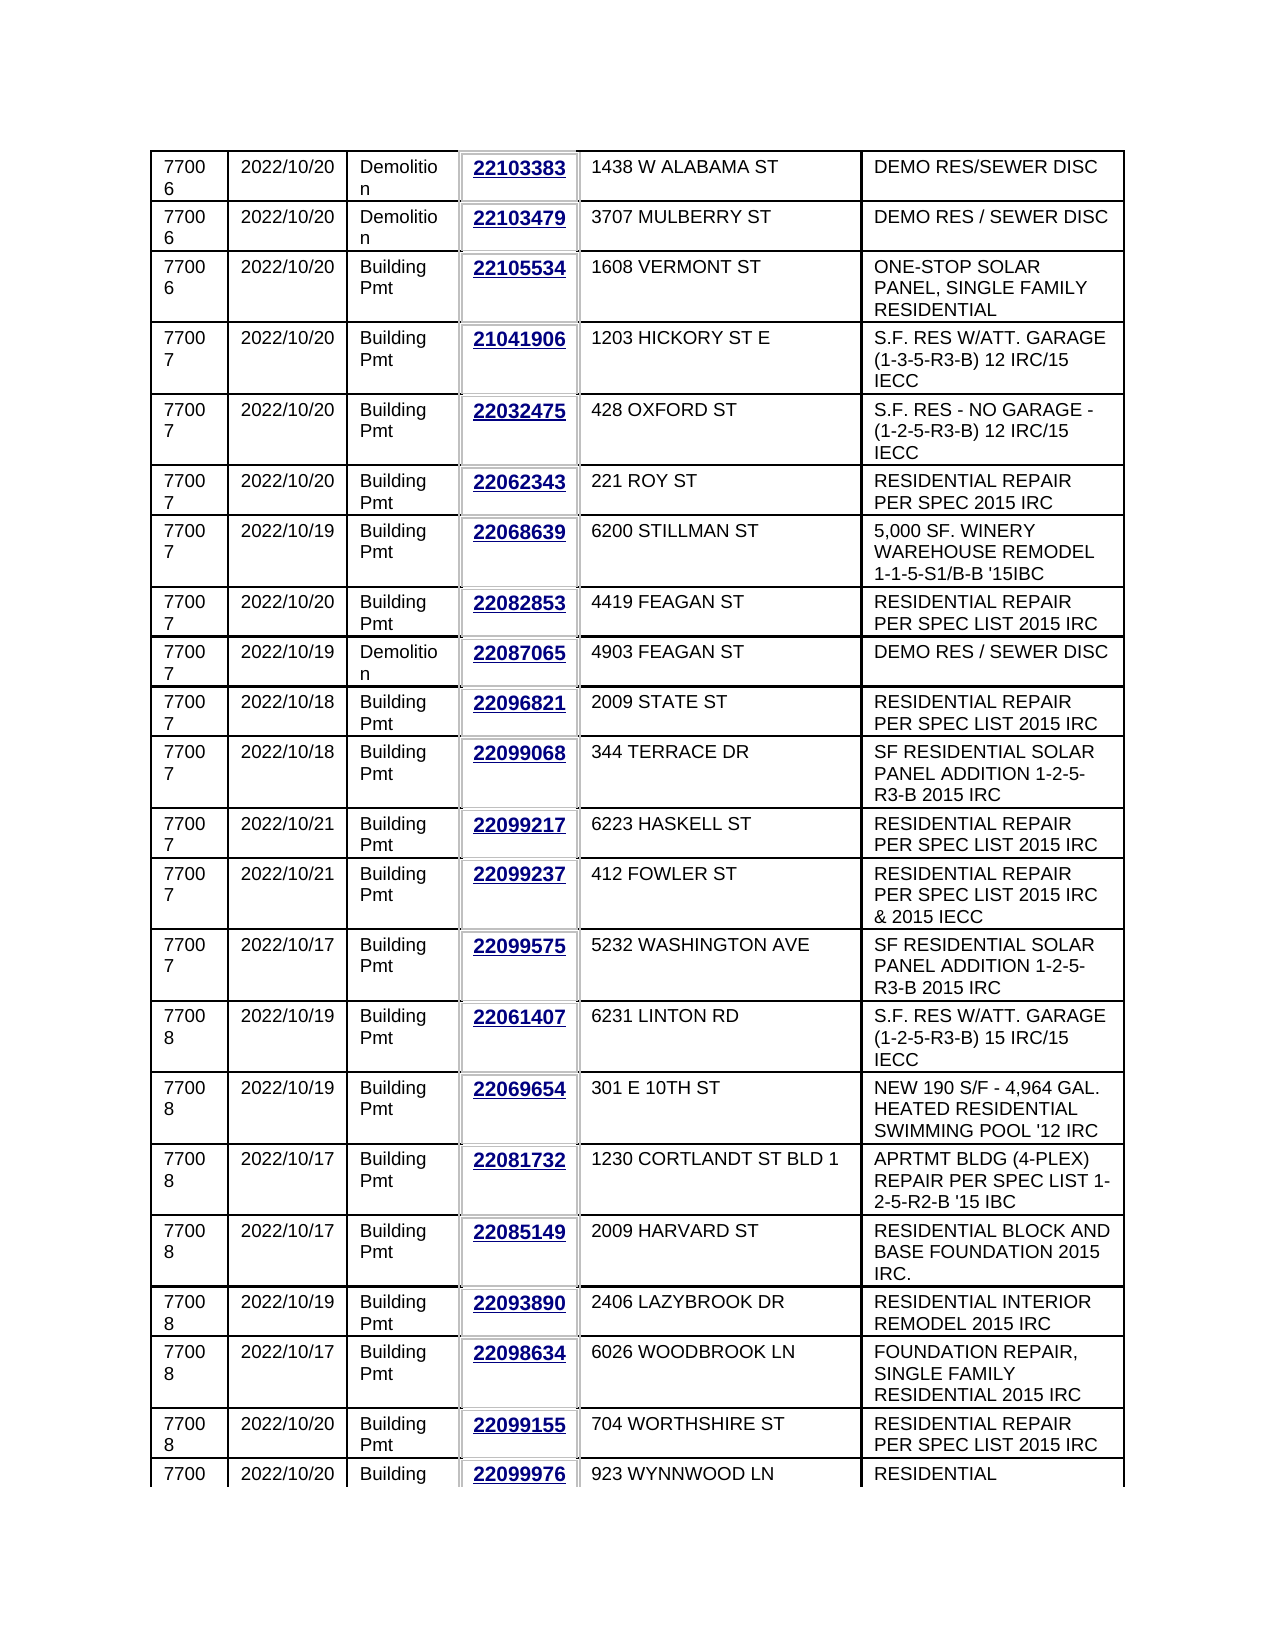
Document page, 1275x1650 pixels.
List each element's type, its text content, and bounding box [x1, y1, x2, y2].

table_cell 77007 [152, 323, 227, 393]
table_cell 2022/10/17 [229, 1337, 346, 1407]
table_cell 77008 [152, 1145, 227, 1214]
table_cell RESIDENTIAL BLOCK AND BASE FOUNDATION 2015 IRC. [863, 1216, 1123, 1285]
table_cell 77007 [152, 930, 227, 999]
table_cell 1608 VERMONT ST [581, 252, 860, 321]
table_cell 22032475 [463, 397, 576, 464]
table_cell 22099068 [463, 740, 576, 807]
table_cell RESIDENTIAL REPAIR PER SPEC LIST 2015 IRC & 2015 IECC [863, 859, 1123, 928]
table_cell 2009 STATE ST [581, 688, 860, 735]
table_cell 5232 WASHINGTON AVE [581, 930, 860, 999]
table_cell S.F. RES W/ATT. GARAGE (1-3-5-R3-B) 12 IRC/15 IECC [863, 323, 1123, 393]
table_cell 2022/10/21 [229, 859, 346, 928]
table_cell 428 OXFORD ST [581, 395, 860, 464]
table_cell 301 E 10TH ST [581, 1073, 860, 1142]
table_cell S.F. RES - NO GARAGE - (1-2-5-R3-B) 12 IRC/15 IECC [863, 395, 1123, 464]
table_cell Building Pmt [348, 859, 458, 928]
table_cell 2022/10/20 [229, 323, 346, 393]
table_cell 21041906 [463, 326, 576, 393]
table_cell Building Pmt [348, 1216, 458, 1285]
table_cell 22081732 [463, 1147, 576, 1214]
table_cell 77007 [152, 859, 227, 928]
table_cell 1230 CORTLANDT ST BLD 1 [581, 1145, 860, 1214]
table_cell 6231 LINTON RD [581, 1002, 860, 1071]
table_cell 22082853 [463, 590, 576, 635]
table_cell 2022/10/17 [229, 930, 346, 999]
table_cell 22061407 [463, 1004, 576, 1071]
table_cell Building Pmt [348, 1002, 458, 1071]
table_cell 22099976 [463, 1461, 576, 1487]
table_cell SF RESIDENTIAL SOLAR PANEL ADDITION 1-2-5-R3-B 2015 IRC [863, 930, 1123, 999]
table_cell 4419 FEAGAN ST [581, 588, 860, 635]
table_cell RESIDENTIAL REPAIR PER SPEC LIST 2015 IRC [863, 588, 1123, 635]
table_cell NEW 190 S/F - 4,964 GAL. HEATED RESIDENTIAL SWIMMING POOL '12 IRC [863, 1073, 1123, 1142]
table_cell 2022/10/20 [229, 252, 346, 321]
table_cell 2009 HARVARD ST [581, 1216, 860, 1285]
table_cell RESIDENTIAL INTERIOR REMODEL 2015 IRC [863, 1288, 1123, 1335]
table_cell 2022/10/20 [229, 395, 346, 464]
table_cell 77008 [152, 1288, 227, 1335]
table_cell 22093890 [463, 1290, 576, 1335]
table_cell 77008 [152, 1459, 227, 1487]
table_cell 2022/10/20 [229, 466, 346, 514]
table_cell RESIDENTIAL REPAIR PER SPEC LIST 2015 IRC [863, 1409, 1123, 1457]
table_cell 1438 W ALABAMA ST [581, 152, 860, 200]
table_cell Building Pmt [348, 1409, 458, 1457]
table_cell RESIDENTIAL REPAIR PER SPEC LIST 2015 IRC [863, 809, 1123, 857]
table_cell 2022/10/19 [229, 1288, 346, 1335]
table_cell Demolition [348, 202, 458, 250]
table_cell 22087065 [463, 640, 576, 685]
table_cell 22062343 [463, 469, 576, 514]
table_cell Building Pmt [348, 737, 458, 807]
table_cell Building Pmt [348, 252, 458, 321]
table_cell 22068639 [463, 519, 576, 586]
table_cell 2022/10/20 [229, 1409, 346, 1457]
table_cell Building Pmt [348, 930, 458, 999]
table_cell 22099575 [463, 933, 576, 999]
table_cell 77006 [152, 252, 227, 321]
table_cell 22103479 [463, 205, 576, 250]
table_cell 5,000 SF. WINERY WAREHOUSE REMODEL 1-1-5-S1/B-B '15IBC [863, 516, 1123, 586]
table_cell 77007 [152, 809, 227, 857]
table_cell 77006 [152, 202, 227, 250]
table_cell 2022/10/20 [229, 1459, 346, 1487]
table_cell Building Pmt [348, 1145, 458, 1214]
table_cell 4903 FEAGAN ST [581, 638, 860, 685]
table_cell 77008 [152, 1409, 227, 1457]
table_cell RESIDENTIAL REPAIR PER SPEC LIST 2015 IRC [863, 688, 1123, 735]
table_cell Building Pmt [348, 1073, 458, 1142]
table_cell 2022/10/21 [229, 809, 346, 857]
table_cell 1203 HICKORY ST E [581, 323, 860, 393]
table_cell 6223 HASKELL ST [581, 809, 860, 857]
table_cell 3707 MULBERRY ST [581, 202, 860, 250]
table_cell 22099155 [463, 1411, 576, 1457]
table_cell 77007 [152, 737, 227, 807]
table_cell 22099217 [463, 811, 576, 857]
table_cell 704 WORTHSHIRE ST [581, 1409, 860, 1457]
table_cell 2022/10/19 [229, 1002, 346, 1071]
table_cell 221 ROY ST [581, 466, 860, 514]
table_cell Demolition [348, 152, 458, 200]
table_cell 77008 [152, 1216, 227, 1285]
table_cell Building Pmt [348, 395, 458, 464]
table_cell 22099237 [463, 861, 576, 928]
table_cell Building Pmt [348, 323, 458, 393]
table_cell Building Pmt [348, 466, 458, 514]
table_cell 2022/10/17 [229, 1145, 346, 1214]
table_cell DEMO RES / SEWER DISC [863, 202, 1123, 250]
table_cell 412 FOWLER ST [581, 859, 860, 928]
table_cell 2022/10/20 [229, 152, 346, 200]
table_cell S.F. RES W/ATT. GARAGE (1-2-5-R3-B) 15 IRC/15 IECC [863, 1002, 1123, 1071]
table_cell Building Pmt [348, 688, 458, 735]
table_cell 344 TERRACE DR [581, 737, 860, 807]
table_cell 2022/10/19 [229, 516, 346, 586]
table_cell DEMO RES/SEWER DISC [863, 152, 1123, 200]
table_cell 77008 [152, 1002, 227, 1071]
table_cell 6200 STILLMAN ST [581, 516, 860, 586]
table_cell 2022/10/19 [229, 1073, 346, 1142]
table_cell Building Pmt [348, 1337, 458, 1407]
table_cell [863, 1459, 1123, 1487]
table_cell 77007 [152, 395, 227, 464]
table_cell 77007 [152, 638, 227, 685]
table_cell 2022/10/17 [229, 1216, 346, 1285]
table_cell 22098634 [463, 1340, 576, 1407]
table_cell 77007 [152, 466, 227, 514]
table_cell Building Pmt [348, 1288, 458, 1335]
table_cell 22085149 [463, 1219, 576, 1285]
table_cell 77008 [152, 1337, 227, 1407]
table_cell 2022/10/18 [229, 737, 346, 807]
table_cell 22096821 [463, 690, 576, 735]
table_cell 2022/10/18 [229, 688, 346, 735]
table_cell 923 WYNNWOOD LN [581, 1459, 860, 1487]
table_cell 77006 [152, 152, 227, 200]
table_cell 6026 WOODBROOK LN [581, 1337, 860, 1407]
table_cell SF RESIDENTIAL SOLAR PANEL ADDITION 1-2-5-R3-B 2015 IRC [863, 737, 1123, 807]
table_cell 22105534 [463, 255, 576, 321]
table_cell 77007 [152, 588, 227, 635]
table_cell DEMO RES / SEWER DISC [863, 638, 1123, 685]
table_cell RESIDENTIAL REPAIR PER SPEC 2015 IRC [863, 466, 1123, 514]
table_cell Demolition [348, 638, 458, 685]
table_cell 22069654 [463, 1076, 576, 1142]
table_cell Building Pmt [348, 516, 458, 586]
table_cell Building Pmt [348, 1459, 458, 1487]
table_cell 2406 LAZYBROOK DR [581, 1288, 860, 1335]
table_cell FOUNDATION REPAIR, SINGLE FAMILY RESIDENTIAL 2015 IRC [863, 1337, 1123, 1407]
table_cell 77008 [152, 1073, 227, 1142]
table_cell 2022/10/20 [229, 202, 346, 250]
table_cell ONE-STOP SOLAR PANEL, SINGLE FAMILY RESIDENTIAL [863, 252, 1123, 321]
table_cell 2022/10/20 [229, 588, 346, 635]
table_cell 77007 [152, 516, 227, 586]
table_cell 77007 [152, 688, 227, 735]
table_cell 22103383 [463, 155, 576, 200]
table_cell Building Pmt [348, 588, 458, 635]
table_cell Building Pmt [348, 809, 458, 857]
table_cell APRTMT BLDG (4-PLEX) REPAIR PER SPEC LIST 1-2-5-R2-B '15 IBC [863, 1145, 1123, 1214]
table_cell 2022/10/19 [229, 638, 346, 685]
